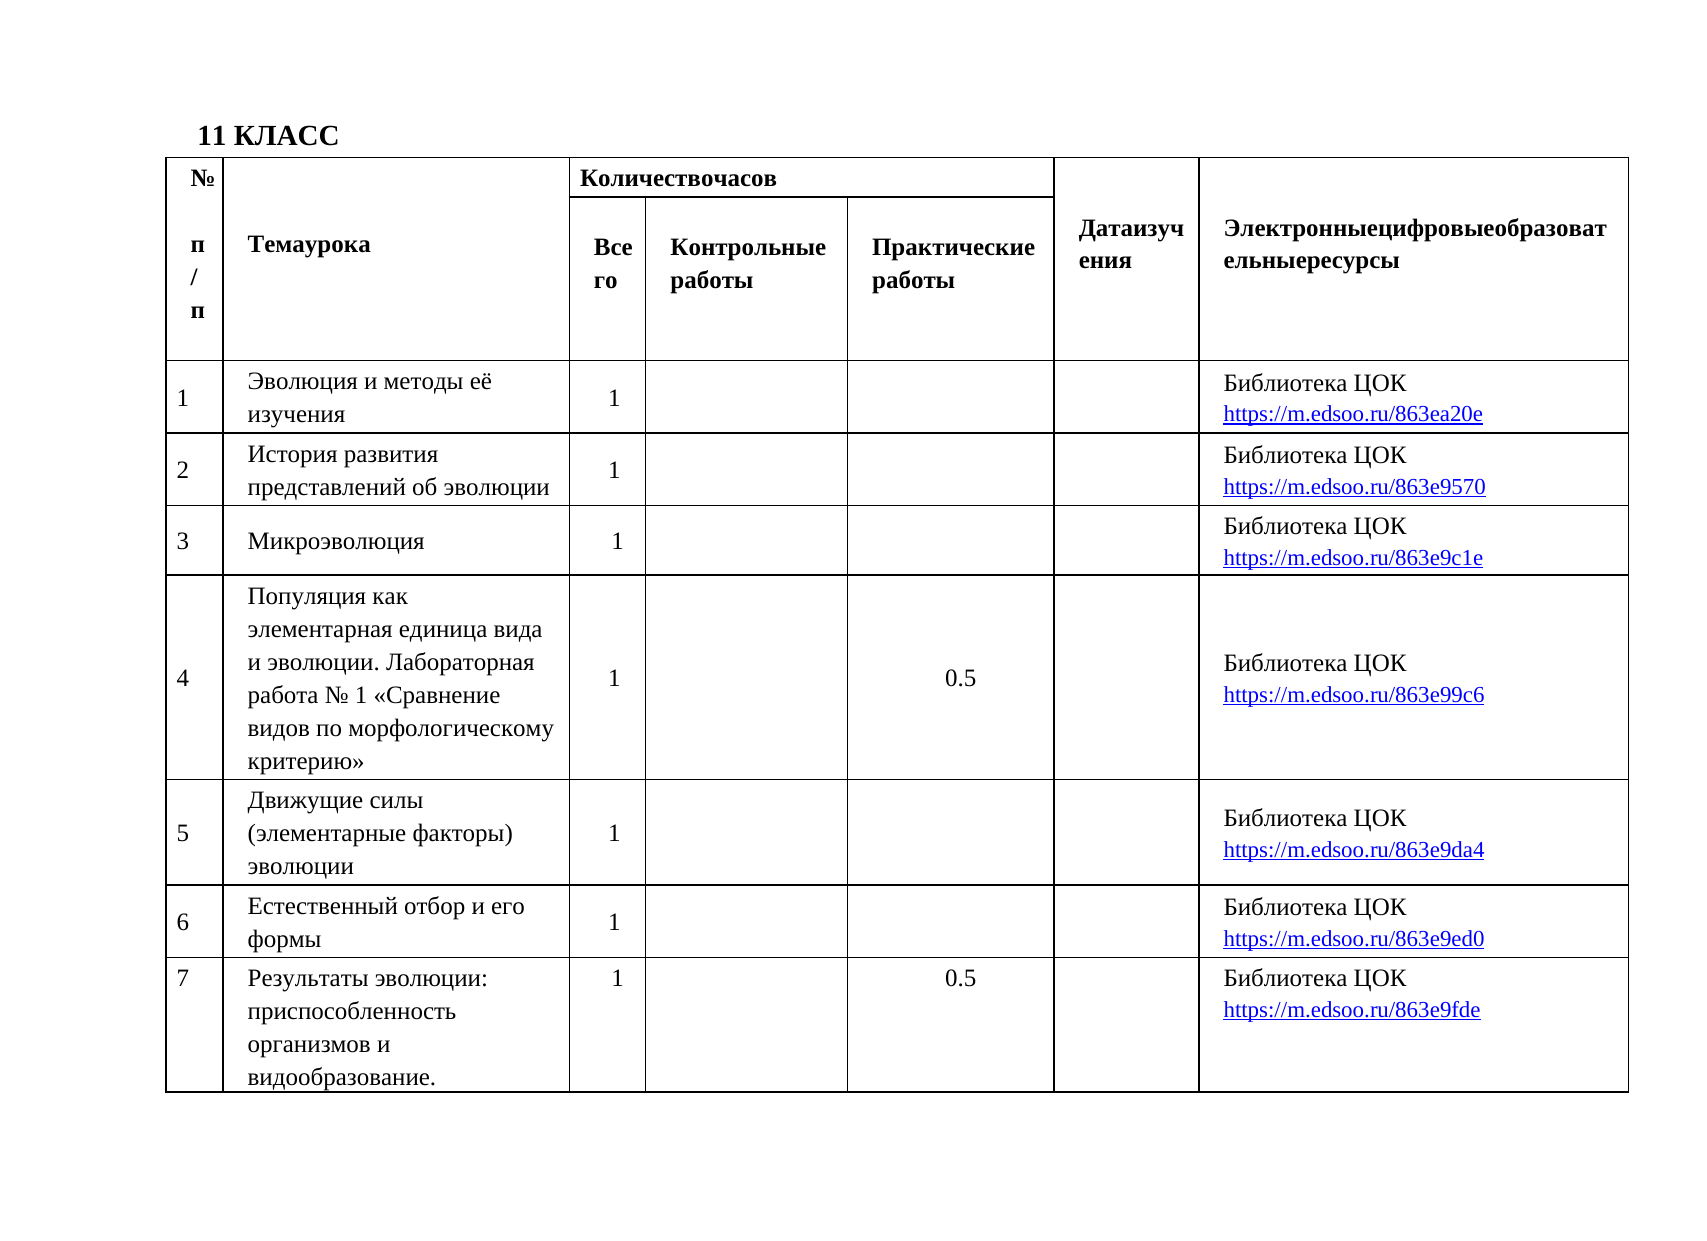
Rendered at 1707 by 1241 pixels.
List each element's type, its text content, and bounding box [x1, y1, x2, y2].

table_cell 0.5 [848, 576, 1053, 778]
table_cell 4 [167, 576, 222, 778]
table_cell 1 [570, 886, 645, 956]
table_cell [848, 886, 1053, 956]
table_cell 1 [570, 434, 645, 504]
text 11 КЛАСС [190, 118, 1618, 152]
table_cell [646, 434, 847, 504]
table_cell [1055, 434, 1198, 504]
table_cell [848, 434, 1053, 504]
table_header Датаизучения [1055, 158, 1198, 360]
table_cell Эволюция и методы её изучения [224, 361, 569, 432]
table_cell Контрольныеработы [646, 198, 847, 360]
table_header Электронныецифровыеобразовательныересурсы [1200, 158, 1628, 360]
table_cell [646, 780, 847, 884]
table_cell Библиотека ЦОК https://m.edsoo.ru/863e99c6 [1200, 576, 1628, 778]
table_cell Естественный отбор и его формы [224, 886, 569, 956]
table_cell 1 [570, 576, 645, 778]
table_cell История развития представлений об эволюции [224, 434, 569, 504]
table_header № п/п [167, 158, 222, 360]
table_cell 1 [570, 361, 645, 432]
table_cell 1 [570, 780, 645, 884]
table_cell 0.5 [848, 958, 1053, 1091]
table_cell [1055, 886, 1198, 956]
table_header Количествочасов [570, 158, 1053, 196]
table_cell [1055, 780, 1198, 884]
table_cell Библиотека ЦОК https://m.edsoo.ru/863e9570 [1200, 434, 1628, 504]
table_cell [1055, 361, 1198, 432]
table_cell [848, 780, 1053, 884]
table_cell [848, 361, 1053, 432]
table_cell [848, 506, 1053, 574]
table_cell [646, 886, 847, 956]
table_cell 2 [167, 434, 222, 504]
table_cell [646, 958, 847, 1091]
table_cell Библиотека ЦОК https://m.edsoo.ru/863ea20e [1200, 361, 1628, 432]
table_cell [646, 361, 847, 432]
table_cell [1055, 506, 1198, 574]
table_cell 1 [570, 958, 645, 1091]
table_cell [1055, 958, 1198, 1091]
table_cell Библиотека ЦОК https://m.edsoo.ru/863e9ed0 [1200, 886, 1628, 956]
table_cell Популяция как элементарная единица вида и эволюции. Лабораторная работа № 1 «Сравнение видов по морфологическому критерию» [224, 576, 569, 778]
table_cell Всего [570, 198, 645, 360]
table_cell 6 [167, 886, 222, 956]
table_cell [1055, 576, 1198, 778]
table_cell [646, 576, 847, 778]
table_cell 1 [167, 361, 222, 432]
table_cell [1200, 958, 1628, 1091]
table_cell Библиотека ЦОК https://m.edsoo.ru/863e9c1e [1200, 506, 1628, 574]
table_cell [224, 958, 569, 1091]
table_cell 7 [167, 958, 222, 1091]
table_cell Микроэволюция [224, 506, 569, 574]
table_cell 3 [167, 506, 222, 574]
table_cell Движущие силы (элементарные факторы) эволюции [224, 780, 569, 884]
table_cell 5 [167, 780, 222, 884]
table_cell [646, 506, 847, 574]
table_cell Библиотека ЦОК https://m.edsoo.ru/863e9da4 [1200, 780, 1628, 884]
table_header Темаурока [224, 158, 569, 360]
table_cell Практическиеработы [848, 198, 1053, 360]
table_cell 1 [570, 506, 645, 574]
